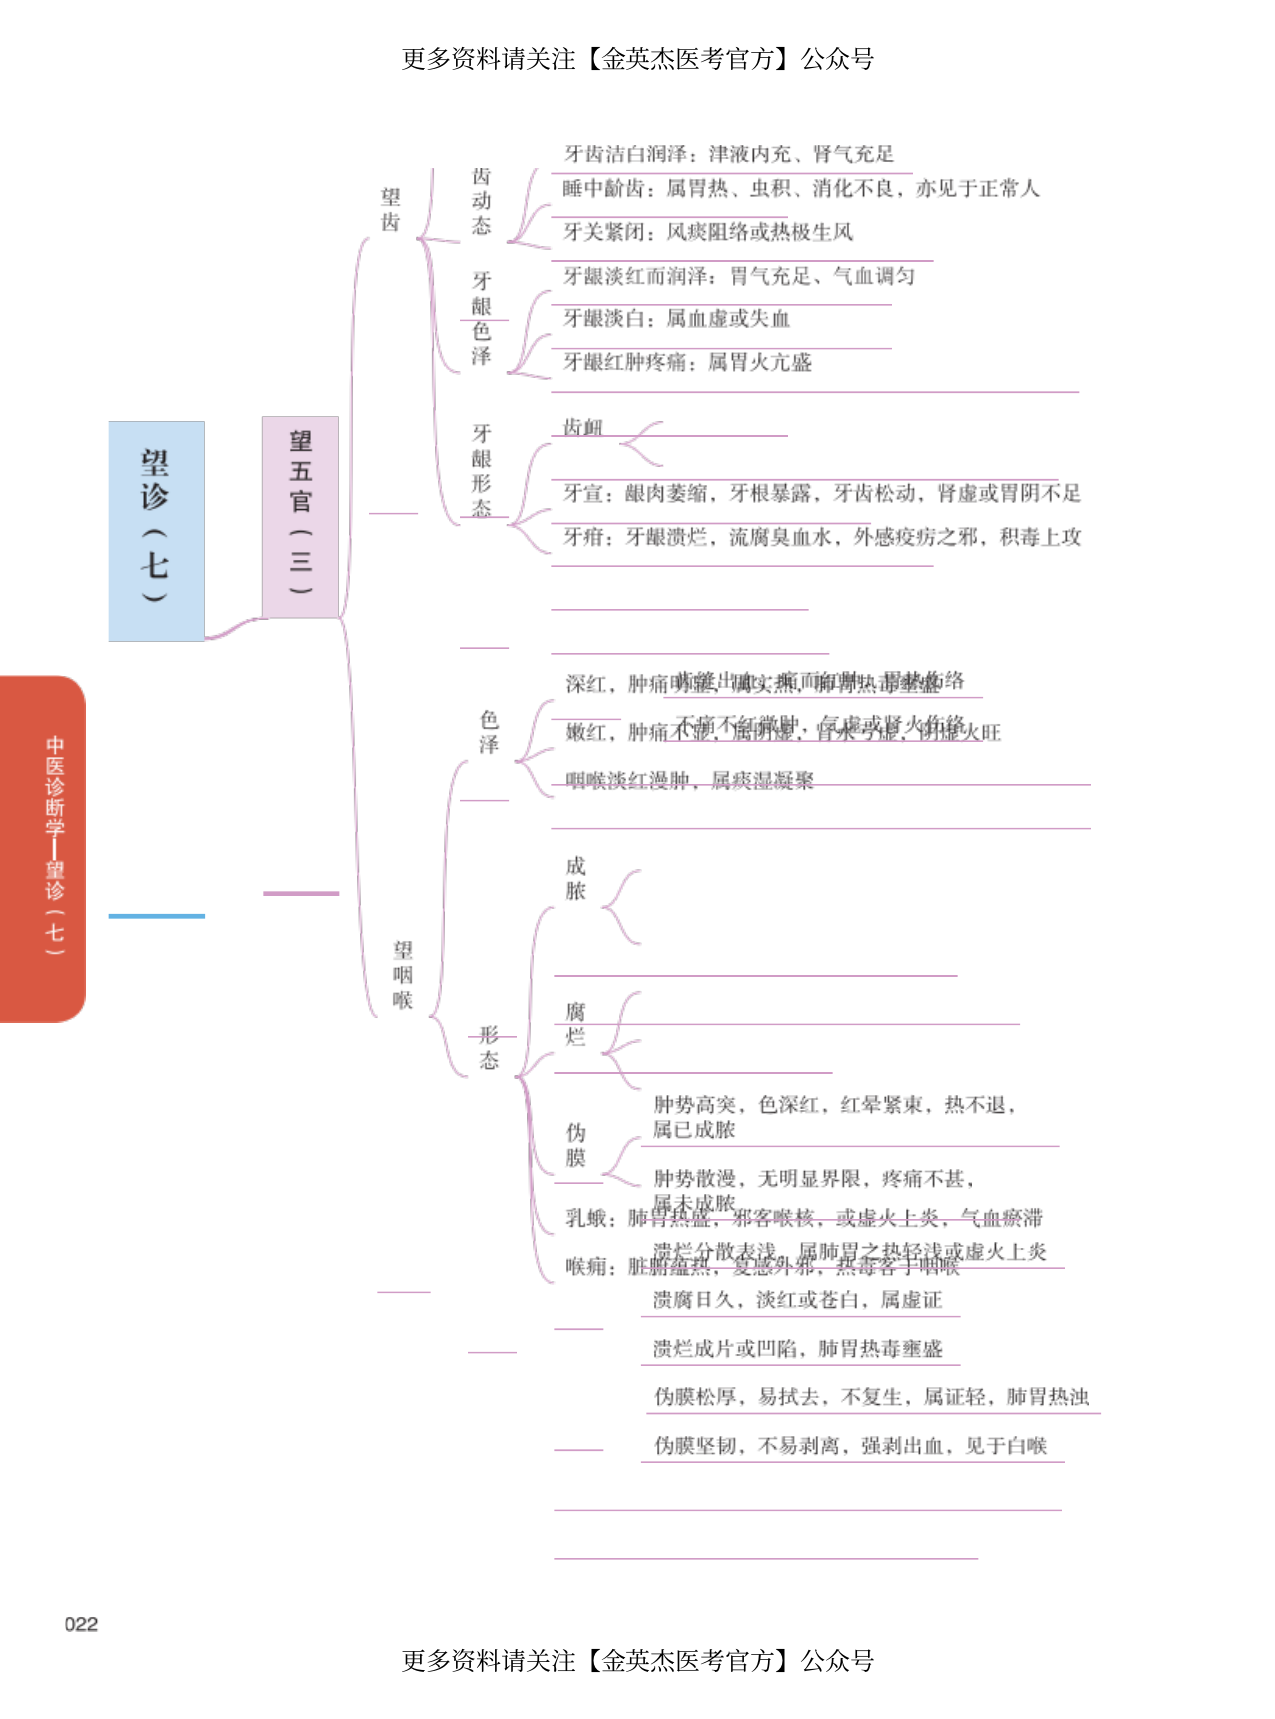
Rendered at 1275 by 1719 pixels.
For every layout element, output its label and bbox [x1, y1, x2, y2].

picture [563, 145, 896, 165]
picture [108, 168, 1083, 1285]
picture [653, 1338, 944, 1359]
picture [653, 1290, 944, 1310]
picture [653, 1435, 1048, 1456]
picture [65, 1616, 99, 1632]
picture [653, 1387, 1089, 1407]
picture [0, 675, 86, 1023]
